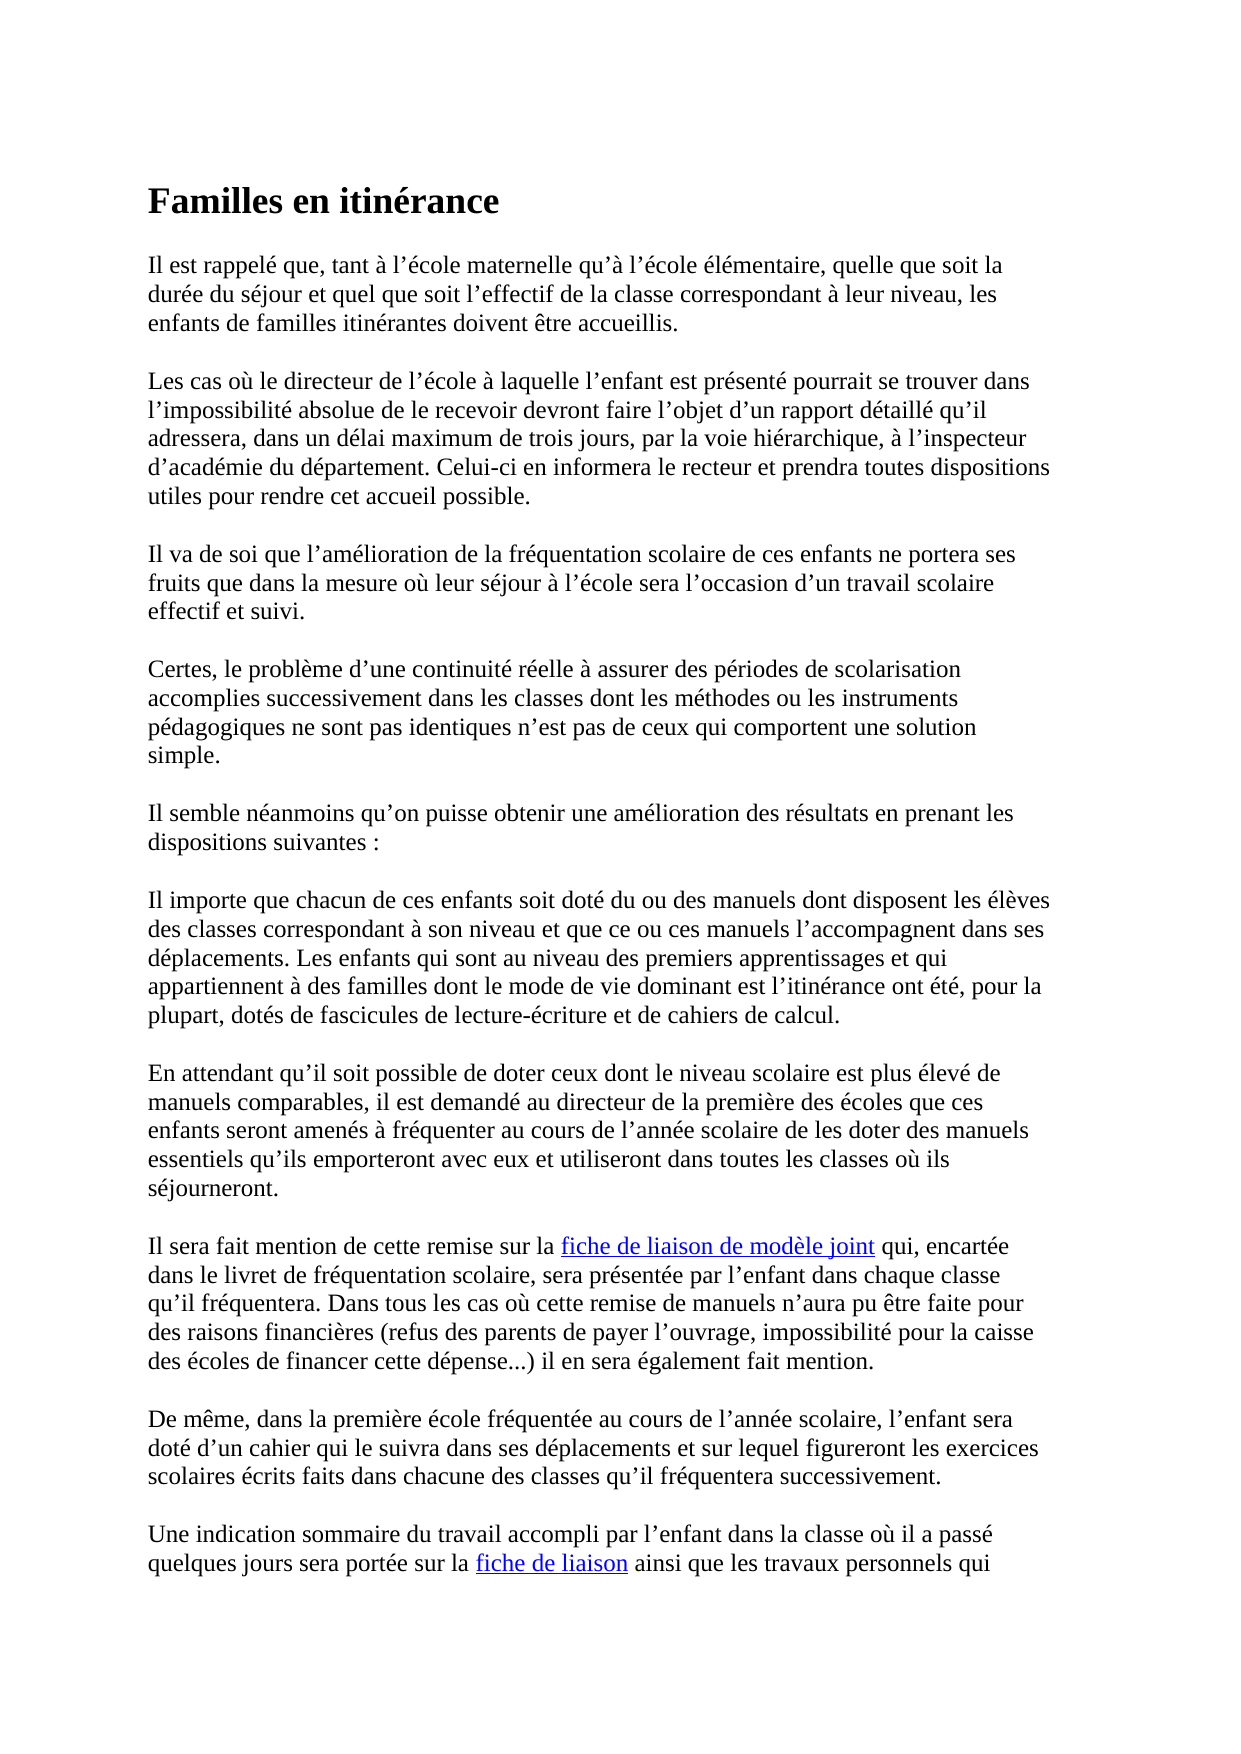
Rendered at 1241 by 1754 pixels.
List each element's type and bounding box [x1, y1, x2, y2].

table_header [146, 148, 1053, 1578]
